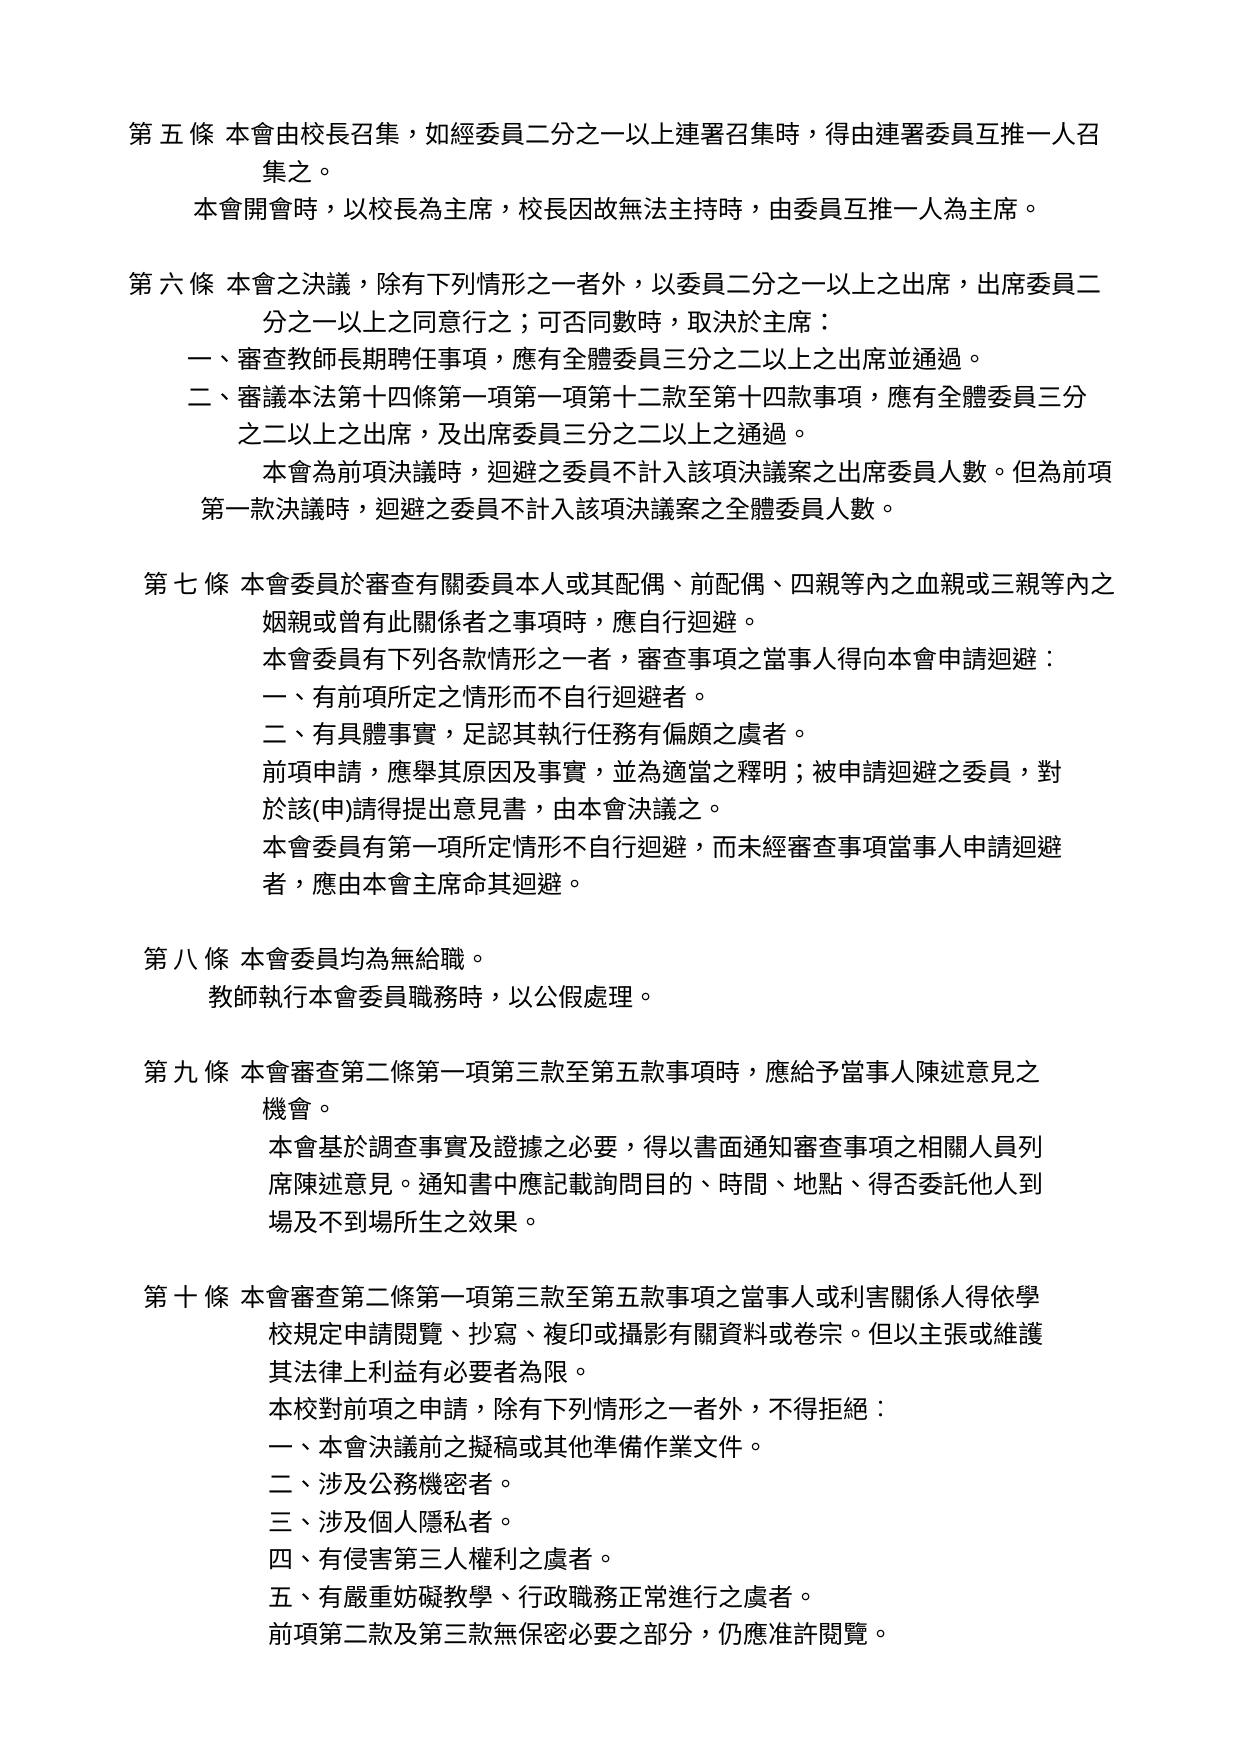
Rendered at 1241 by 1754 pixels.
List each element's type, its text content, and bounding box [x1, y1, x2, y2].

text 第 九 條 本會審查第二條第一項第三款至第五款事項時，應給予當事人陳述意見之機會。 [143, 1052, 1053, 1127]
text 本會開會時，以校長為主席，校長因故無法主持時，由委員互推一人為主席。 [128, 189, 1103, 227]
text 二、審議本法第十四條第一項第一項第十二款至第十四款事項，應有全體委員三分之二以上之出席，及出席委員三分之二以上之通過。 [187, 377, 1102, 452]
text 教師執行本會委員職務時，以公假處理。 [143, 977, 1053, 1014]
text 第 五 條 本會由校長召集，如經委員二分之一以上連署召集時，得由連署委員互推一人召集之。 [128, 114, 1103, 189]
text 一、審查教師長期聘任事項，應有全體委員三分之二以上之出席並通過。 [187, 339, 1053, 377]
text 本會為前項決議時，迴避之委員不計入該項決議案之出席委員人數。但為前項第一款決議時，迴避之委員不計入該項決議案之全體委員人數。 [200, 452, 1117, 527]
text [143, 1277, 1053, 1652]
text 第 七 條 本會委員於審查有關委員本人或其配偶、前配偶、四親等內之血親或三親等內之姻親或曾有此關係者之事項時，應自行迴避。 本會委員有下列各款情形之一者，審查事項之當事人得向本會申請迴避︰ 一、有前項所定之情形而不自行迴避者。 二、有具體事實，足認其執行任務有偏頗之虞者。 前項申請，應舉其原因及事實，並為適當之釋明；被申請迴避之委員，對 於該(申)請得提出意見書，由本會決議之。 本會委員有第一項所定情形不自行迴避，而未經審查事項當事人申請迴避 者，應由本會主席命其迴避。 [143, 564, 1117, 902]
text 本會基於調查事實及證據之必要，得以書面通知審查事項之相關人員列席陳述意見。通知書中應記載詢問目的、時間、地點、得否委託他人到場及不到場所生之效果。 [268, 1127, 1053, 1239]
text 第 六 條 本會之決議，除有下列情形之一者外，以委員二分之一以上之出席，出席委員二分之一以上之同意行之；可否同數時，取決於主席： [128, 264, 1103, 339]
text 第 八 條 本會委員均為無給職。 [143, 939, 1053, 977]
